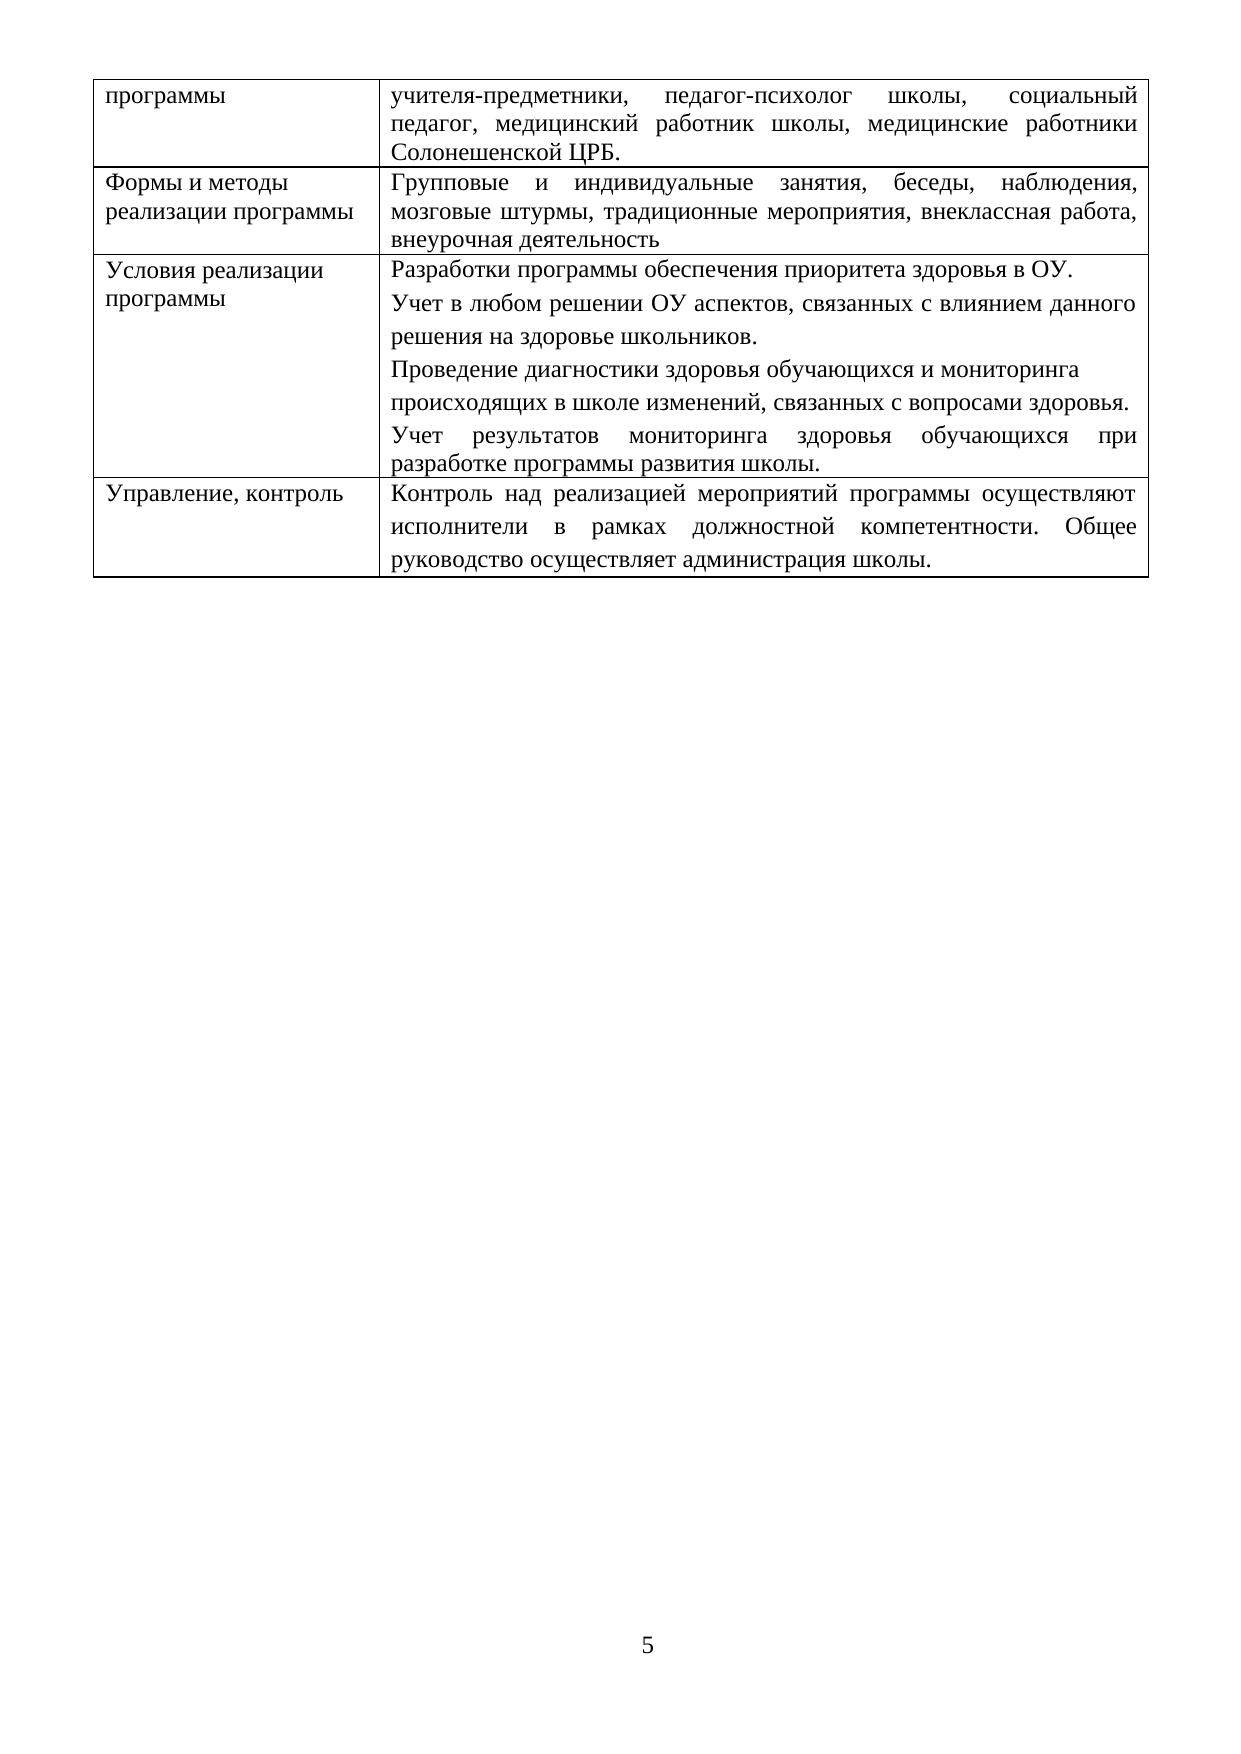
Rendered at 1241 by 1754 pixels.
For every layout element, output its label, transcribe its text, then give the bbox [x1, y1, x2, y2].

table_header программы [94, 80, 379, 166]
table_cell Управление, контроль [94, 478, 379, 576]
table_cell Групповые и индивидуальные занятия, беседы, наблюдения, мозговые штурмы, традиционные мероприятия, внеклассная работа, внеурочная деятельность [380, 168, 1148, 254]
table_cell Условия реализации программы [94, 255, 379, 477]
table_cell Разработки программы обеспечения приоритета здоровья в ОУ. Учет в любом решении ОУ аспектов, связанных с влиянием данного решения на здоровье школьников. Проведение диагностики здоровья обучающихся и мониторинга происходящих в школе изменений, связанных с вопросами здоровья. Учет результатов мониторинга здоровья обучающихся при разработке программы развития школы. [380, 255, 1148, 477]
table_cell Формы и методы реализации программы [94, 168, 379, 254]
table_header учителя-предметники, педагог-психолог школы, социальный педагог, медицинский работник школы, медицинские работники Солонешенской ЦРБ. [380, 80, 1148, 166]
table_cell Контроль над реализацией мероприятий программы осуществляют исполнители в рамках должностной компетентности. Общее руководство осуществляет администрация школы. [380, 478, 1148, 576]
